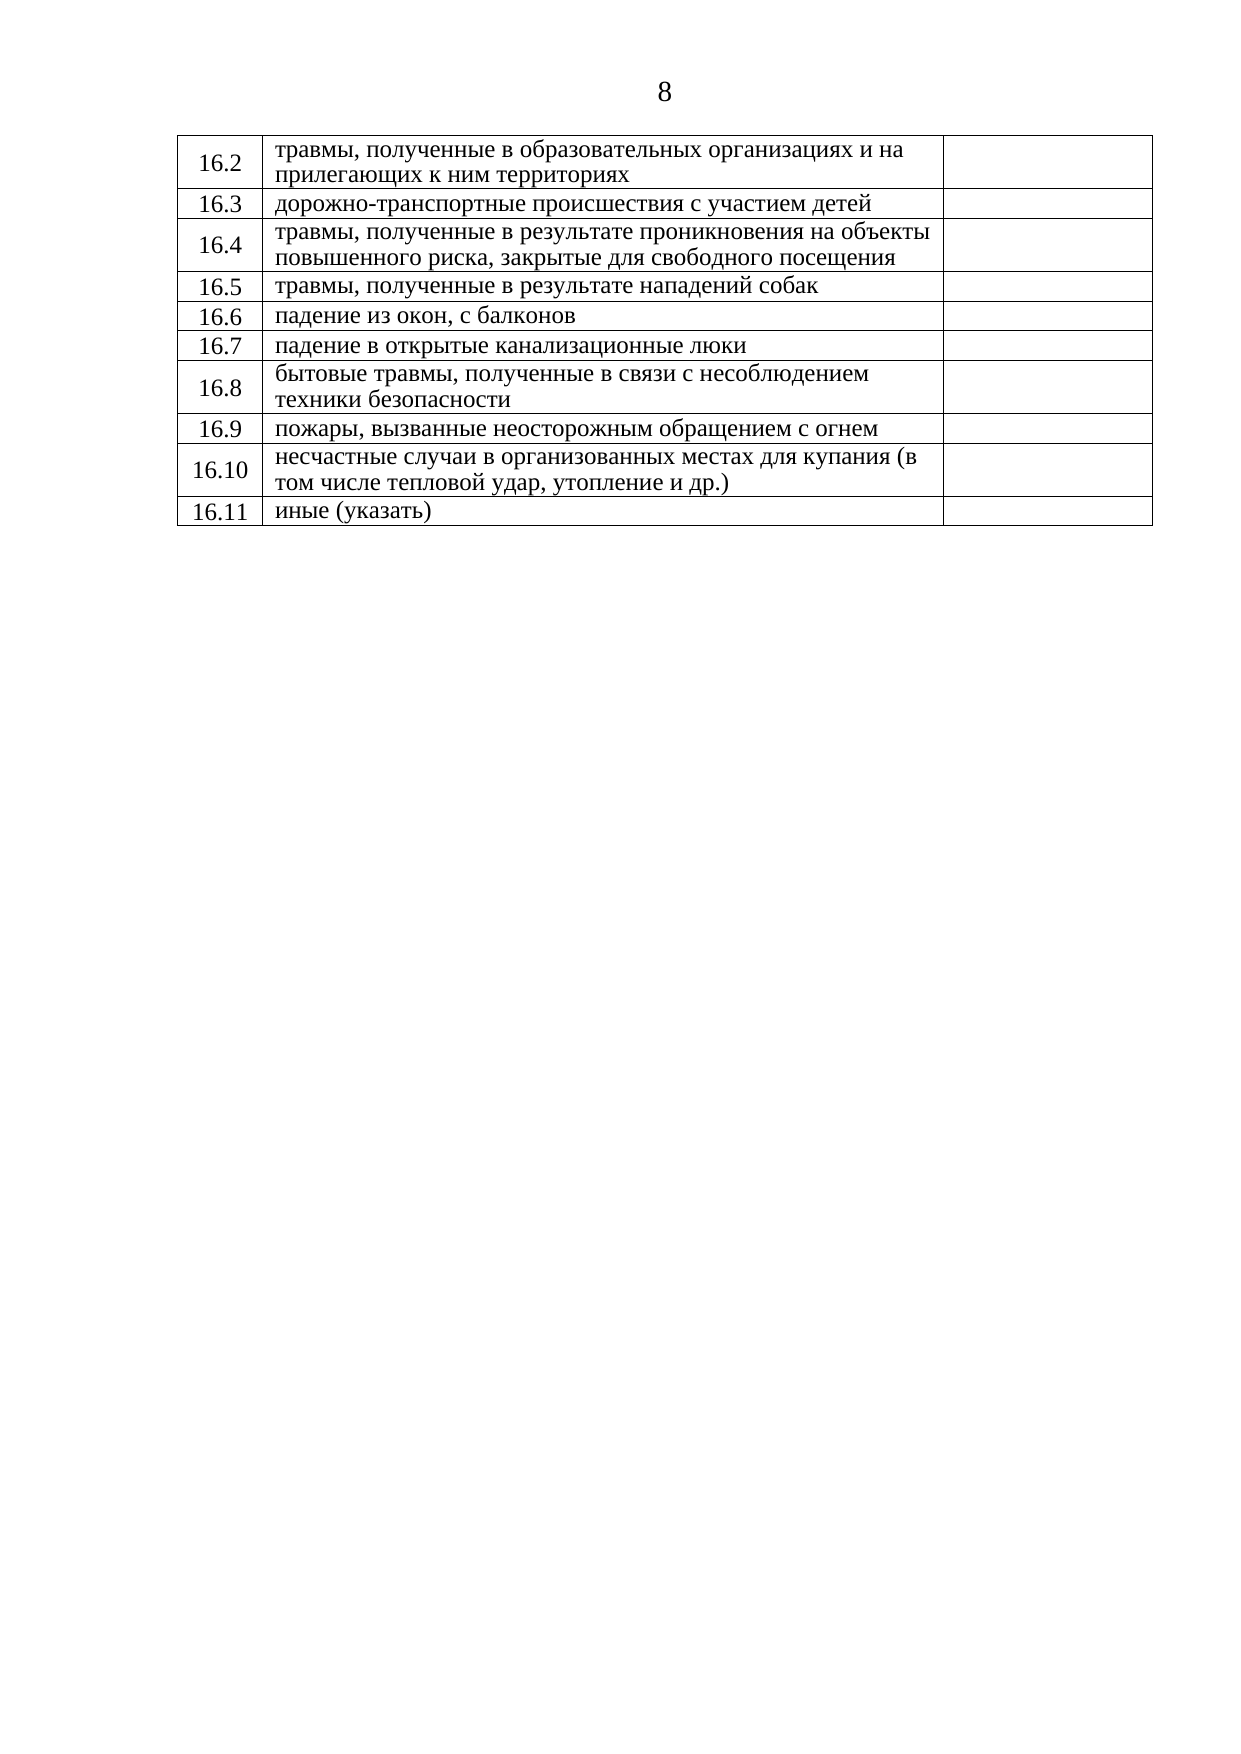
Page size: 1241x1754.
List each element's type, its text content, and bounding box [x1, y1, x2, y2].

table_cell иные (указать) [263, 497, 943, 525]
table_cell [944, 272, 1152, 301]
table_cell 16.5 [178, 272, 262, 301]
table_cell дорожно-транспортные происшествия с участием детей [263, 189, 943, 218]
table_cell 16.3 [178, 189, 262, 218]
table_cell [944, 361, 1152, 413]
table_cell [944, 219, 1152, 271]
table_cell травмы, полученные в результате проникновения на объекты повышенного риска, закрытые для свободного посещения [263, 219, 943, 271]
table_cell 16.7 [178, 331, 262, 360]
table_cell 16.2 [178, 136, 262, 188]
table_cell [944, 414, 1152, 443]
table_cell [944, 189, 1152, 218]
table_cell [944, 302, 1152, 330]
table_cell 16.9 [178, 414, 262, 443]
table_cell 16.10 [178, 444, 262, 496]
table_cell 16.6 [178, 302, 262, 330]
table_cell [944, 444, 1152, 496]
table_cell бытовые травмы, полученные в связи с несоблюдением техники безопасности [263, 361, 943, 413]
table_cell падение из окон, с балконов [263, 302, 943, 330]
table_cell травмы, полученные в образовательных организациях и на прилегающих к ним территориях [263, 136, 943, 188]
table_cell падение в открытые канализационные люки [263, 331, 943, 360]
table_cell [944, 497, 1152, 525]
table_cell 16.4 [178, 219, 262, 271]
table_cell [944, 331, 1152, 360]
table_cell пожары, вызванные неосторожным обращением с огнем [263, 414, 943, 443]
table_cell 16.11 [178, 497, 262, 525]
table_cell 16.8 [178, 361, 262, 413]
table_cell [944, 136, 1152, 188]
table_cell травмы, полученные в результате нападений собак [263, 272, 943, 301]
table_cell несчастные случаи в организованных местах для купания (в том числе тепловой удар, утопление и др.) [263, 444, 943, 496]
